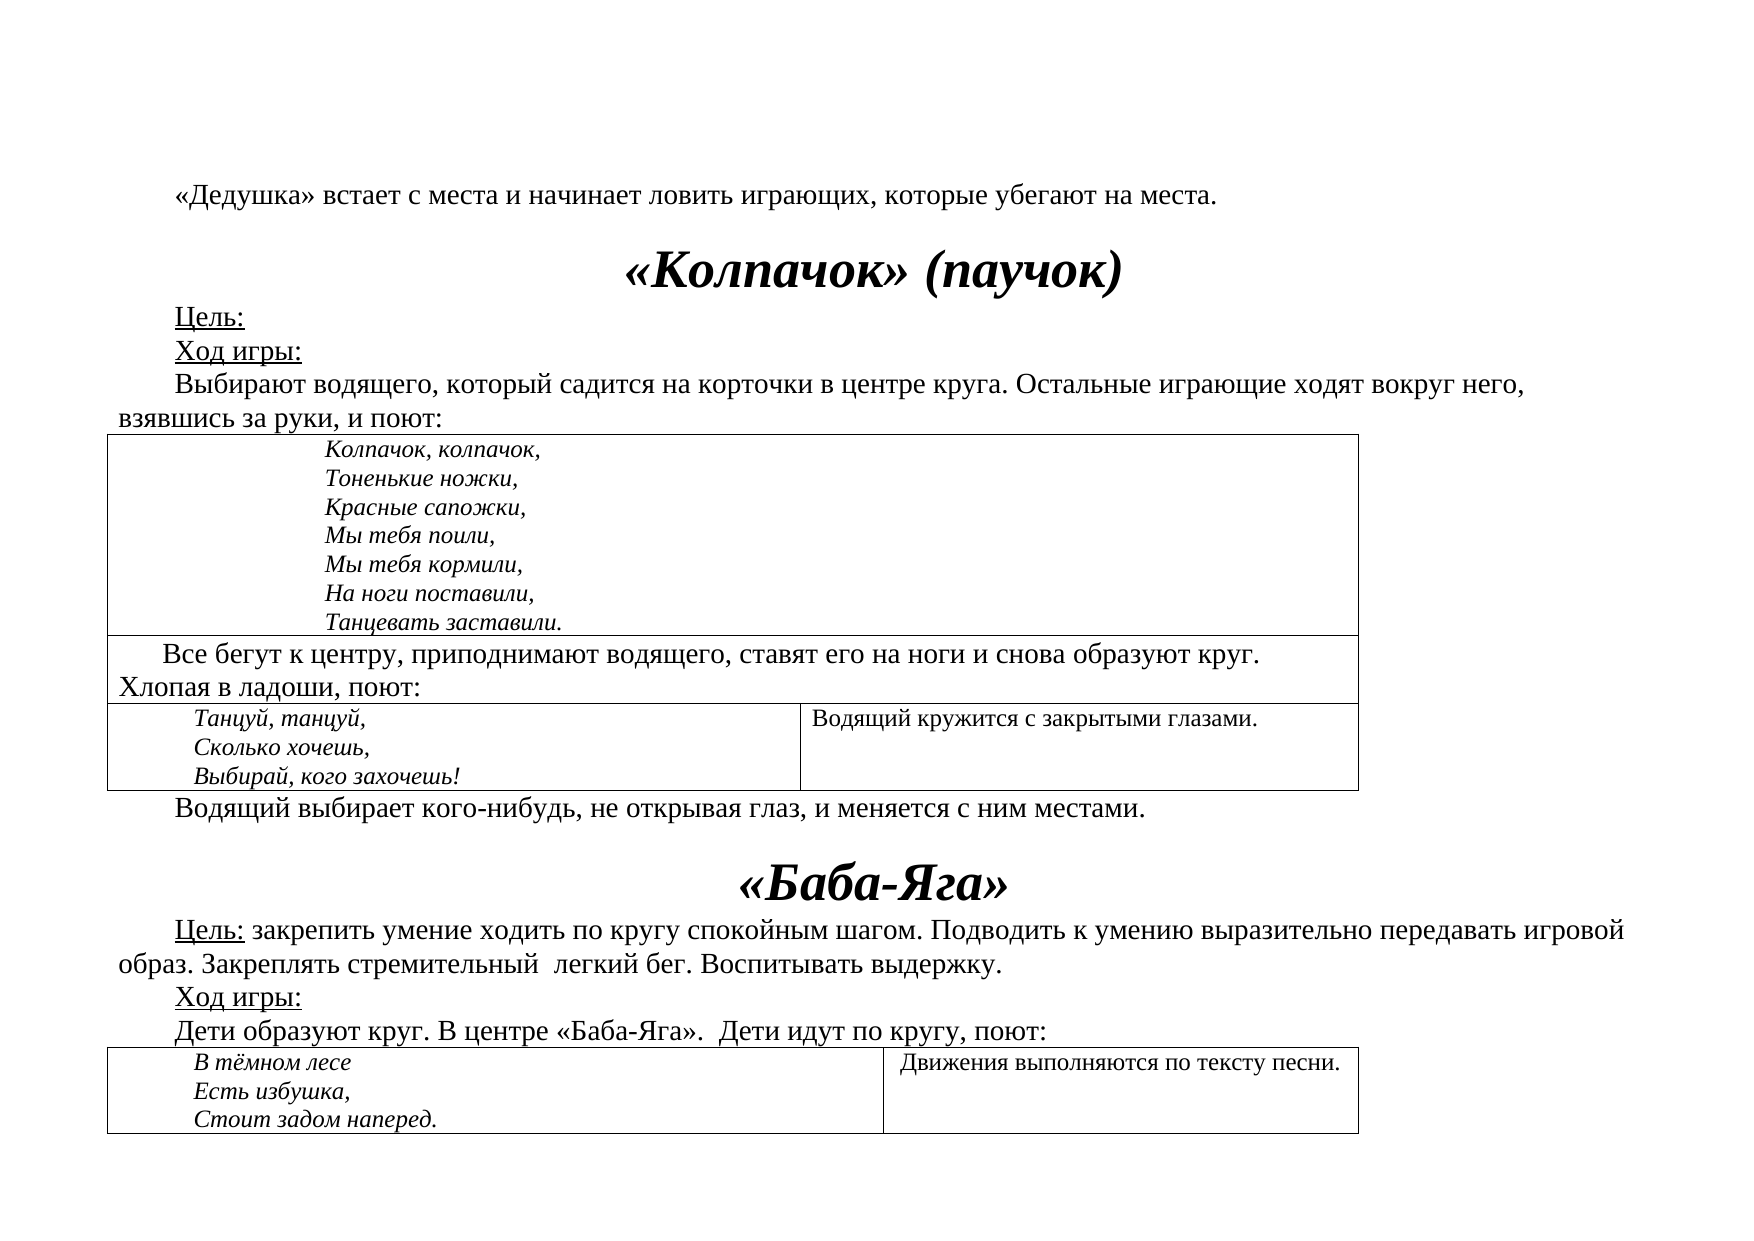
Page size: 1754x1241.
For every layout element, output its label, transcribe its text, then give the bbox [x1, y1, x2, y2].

text Цель: закрепить умение ходить по кругу спокойным шагом. Подводить к умению выразительно передавать игровой образ. Закреплять стремительный легкий бег. Воспитывать выдержку. [118, 912, 1636, 979]
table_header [884, 1048, 1358, 1133]
text «Колпачок» (паучок) [118, 237, 1636, 299]
text Цель: [118, 299, 1636, 333]
text Ход игры: [118, 979, 1636, 1013]
table_cell Все бегут к центру, приподнимают водящего, ставят его на ноги и снова образуют круг. Хлопая в ладоши, поют: [108, 636, 1358, 703]
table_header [108, 1048, 883, 1133]
text Водящий выбирает кого-нибудь, не открывая глаз, и меняется с ним местами. [118, 790, 1636, 824]
text Дети образуют круг. В центре «Баба-Яга». Дети идут по кругу, поют: [118, 1013, 1636, 1047]
text Выбирают водящего, который садится на корточки в центре круга. Остальные играющие ходят вокруг него, взявшись за руки, и поют: [118, 366, 1636, 433]
text «Дедушка» встает с места и начинает ловить играющих, которые убегают на места. [118, 177, 1636, 211]
text Ход игры: [118, 333, 1636, 366]
table_cell Танцуй, танцуй, Сколько хочешь, Выбирай, кого захочешь! [108, 704, 800, 790]
text «Баба-Яга» [118, 850, 1636, 912]
table_header Колпачок, колпачок, Тоненькие ножки, Красные сапожки, Мы тебя поили, Мы тебя кормили, На ноги поставили, Танцевать заставили. [108, 435, 1358, 635]
table_cell Водящий кружится с закрытыми глазами. [801, 704, 1358, 790]
